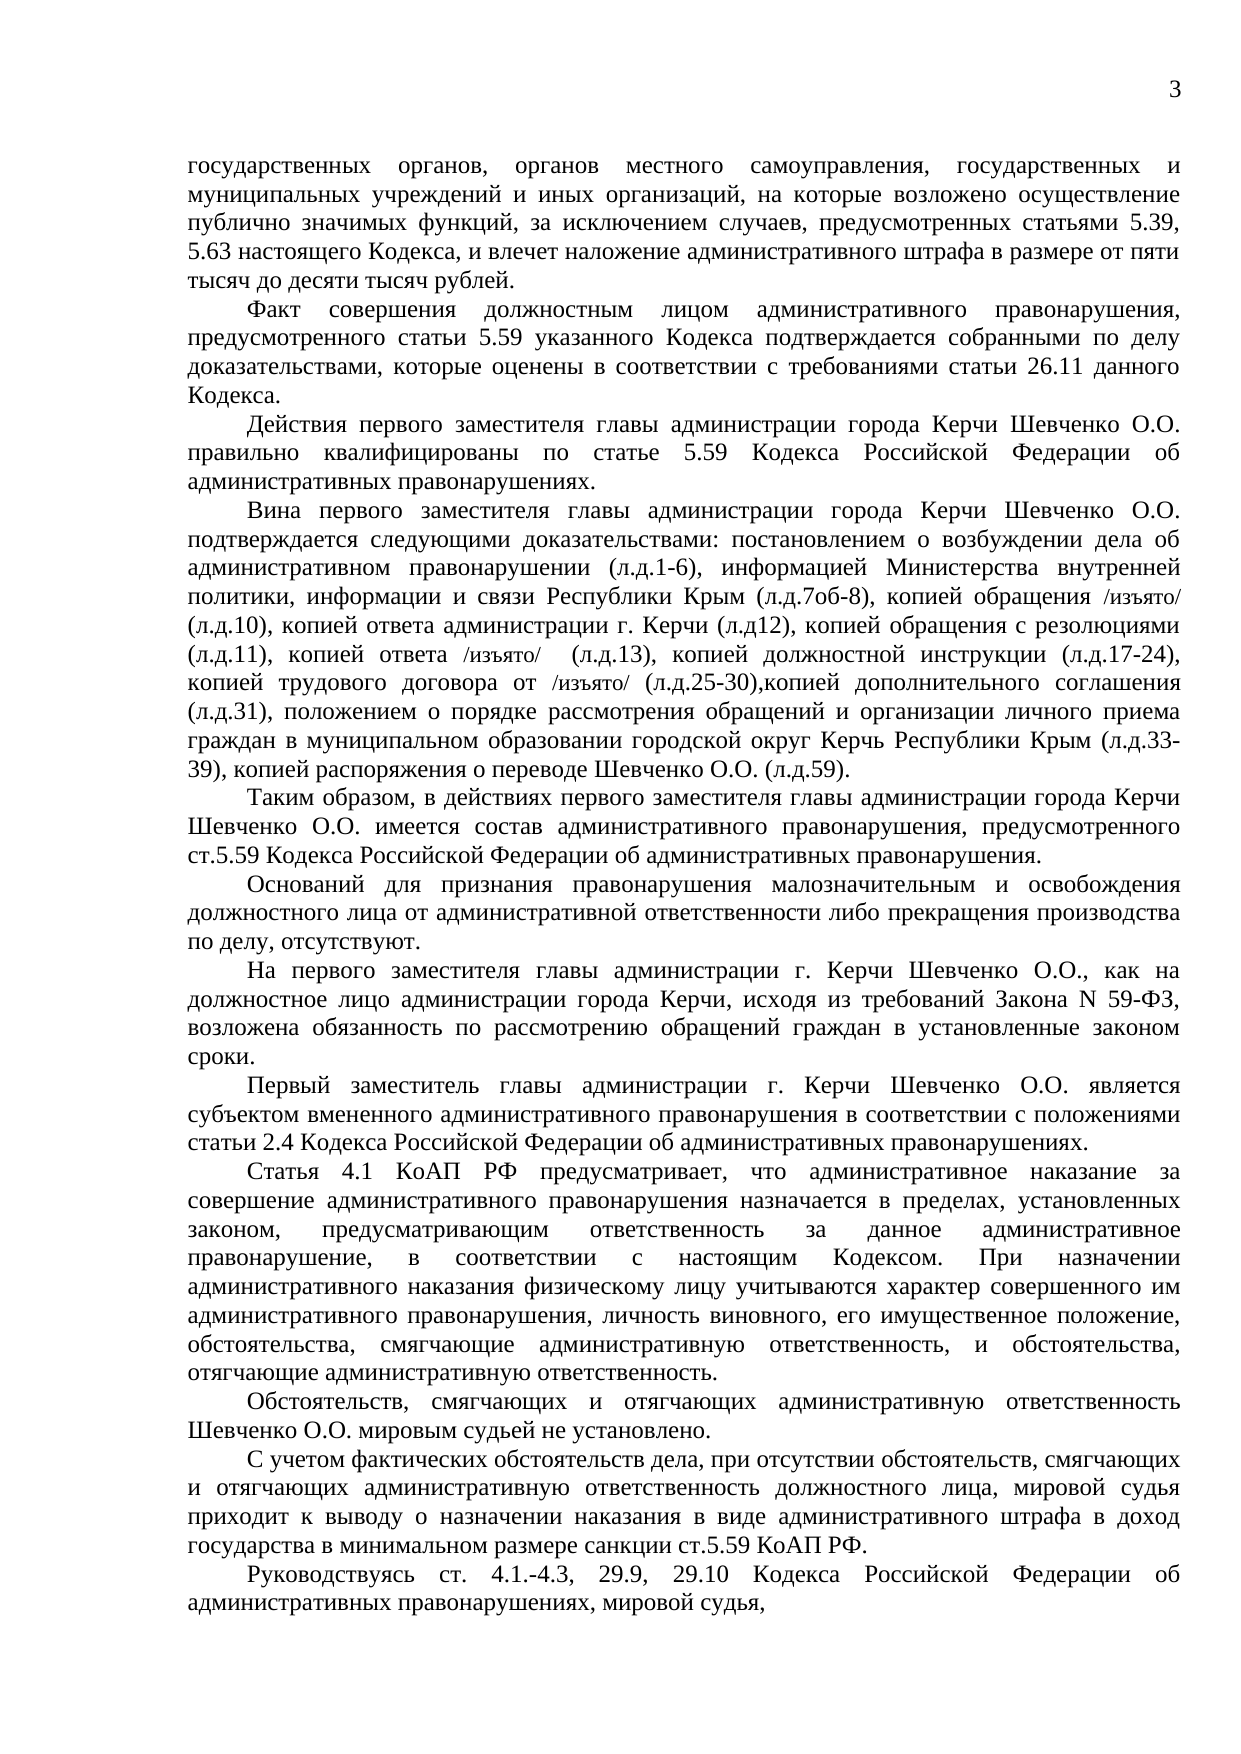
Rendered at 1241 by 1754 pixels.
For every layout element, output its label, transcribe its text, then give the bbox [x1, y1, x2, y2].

text Руководствуясь ст. 4.1.-4.3, 29.9, 29.10 Кодекса Российской Федерации об административных правонарушениях, мировой судья, [187, 1559, 1181, 1616]
text Таким образом, в действиях первого заместителя главы администрации города Керчи Шевченко О.О. имеется состав административного правонарушения, предусмотренного ст.5.59 Кодекса Российской Федерации об административных правонарушения. [187, 782, 1181, 869]
text На первого заместителя главы администрации г. Керчи Шевченко О.О., как на должностное лицо администрации города Керчи, исходя из требований Закона N 59-ФЗ, возложена обязанность по рассмотрению обращений граждан в установленные законом сроки. [187, 955, 1181, 1070]
text Обстоятельств, смягчающих и отягчающих административную ответственность Шевченко О.О. мировым судьей не установлено. [187, 1386, 1181, 1444]
text Оснований для признания правонарушения малозначительным и освобождения должностного лица от административной ответственности либо прекращения производства по делу, отсутствуют. [187, 869, 1181, 955]
text Вина первого заместителя главы администрации города Керчи Шевченко О.О. подтверждается следующими доказательствами: постановлением о возбуждении дела об административном правонарушении (л.д.1-6), информацией Министерства внутренней политики, информации и связи Республики Крым (л.д.7об-8), копией обращения /изъято/ (л.д.10), копией ответа администрации г. Керчи (л.д12), копией обращения с резолюциями (л.д.11), копией ответа /изъято/ (л.д.13), копией должностной инструкции (л.д.17-24), копией трудового договора от /изъято/ (л.д.25-30),копией дополнительного соглашения (л.д.31), положением о порядке рассмотрения обращений и организации личного приема граждан в муниципальном образовании городской округ Керчь Республики Крым (л.д.33-39), копией распоряжения о переводе Шевченко О.О. (л.д.59). [187, 495, 1181, 782]
text Факт совершения должностным лицом административного правонарушения, предусмотренного статьи 5.59 указанного Кодекса подтверждается собранными по делу доказательствами, которые оценены в соответствии с требованиями статьи 26.11 данного Кодекса. [187, 294, 1181, 409]
text Первый заместитель главы администрации г. Керчи Шевченко О.О. является субъектом вмененного административного правонарушения в соответствии с положениями статьи 2.4 Кодекса Российской Федерации об административных правонарушениях. [187, 1070, 1181, 1156]
text Действия первого заместителя главы администрации города Керчи Шевченко О.О. правильно квалифицированы по статье 5.59 Кодекса Российской Федерации об административных правонарушениях. [187, 409, 1181, 495]
text С учетом фактических обстоятельств дела, при отсутствии обстоятельств, смягчающих и отягчающих административную ответственность должностного лица, мировой судья приходит к выводу о назначении наказания в виде административного штрафа в доход государства в минимальном размере санкции ст.5.59 КоАП РФ. [187, 1444, 1181, 1559]
text Статья 4.1 КоАП РФ предусматривает, что административное наказание за совершение административного правонарушения назначается в пределах, установленных законом, предусматривающим ответственность за данное административное правонарушение, в соответствии с настоящим Кодексом. При назначении административного наказания физическому лицу учитываются характер совершенного им административного правонарушения, личность виновного, его имущественное положение, обстоятельства, смягчающие административную ответственность, и обстоятельства, отягчающие административную ответственность. [187, 1156, 1181, 1386]
